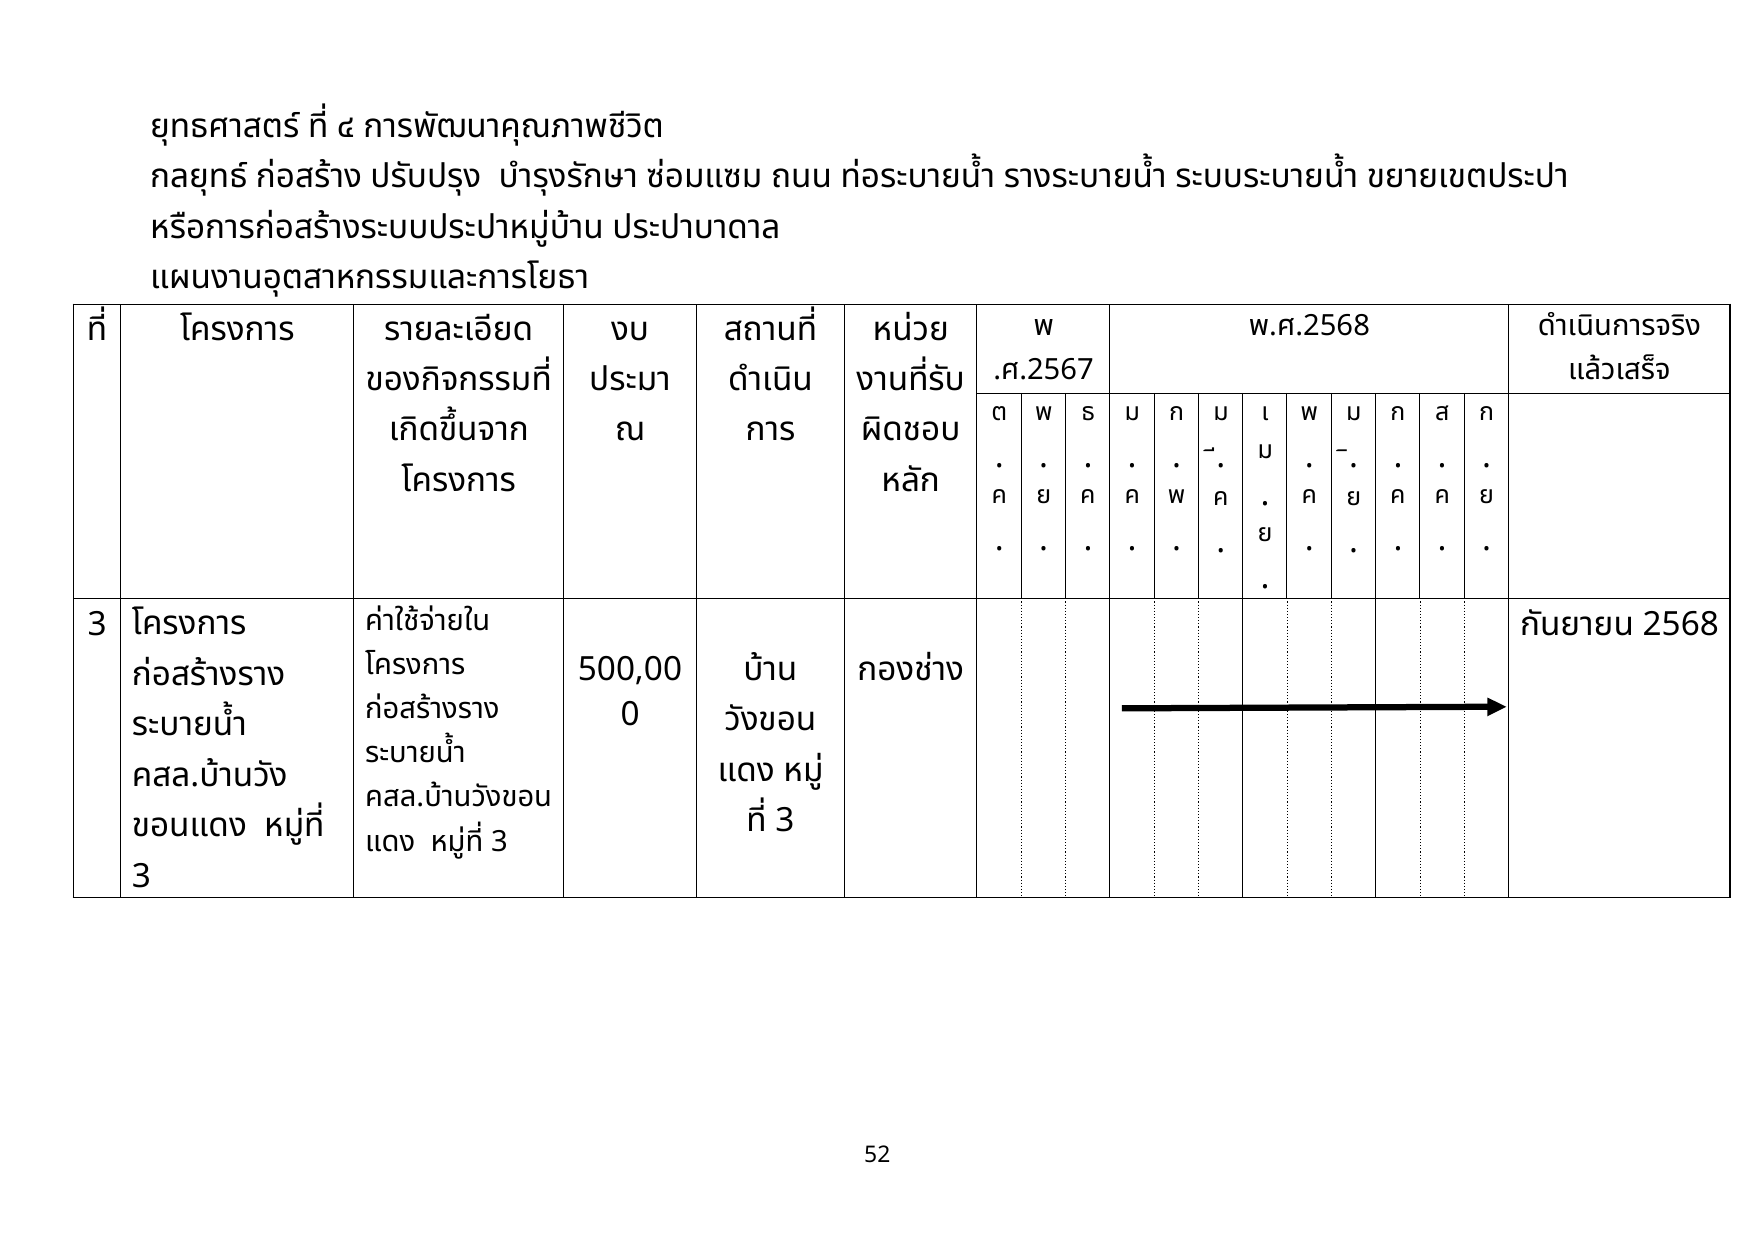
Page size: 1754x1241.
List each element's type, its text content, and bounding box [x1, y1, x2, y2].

table_cell [1287, 599, 1331, 704]
table_header พ.ศ.2567 [977, 305, 1109, 393]
table_cell ก.ค. [1376, 394, 1419, 598]
table_cell [1066, 599, 1109, 897]
table_cell [1110, 599, 1154, 897]
table_cell กันยายน 2568 [1509, 599, 1729, 897]
table_cell กองช่าง [845, 599, 976, 897]
table_cell [1376, 711, 1420, 897]
table_cell [1376, 599, 1420, 704]
table_cell 500,000 [564, 599, 696, 897]
table_cell [1331, 599, 1375, 704]
table_header โครงการ [121, 305, 353, 598]
table_cell [1331, 711, 1375, 897]
table_cell พ.ย. [1022, 394, 1065, 598]
table_header งบประมาณ [564, 305, 696, 598]
table_cell ธ.ค. [1066, 394, 1109, 598]
table_cell [1199, 599, 1242, 704]
text แผนงานอุตสาหกรรมและการโยธา [150, 253, 1604, 303]
table_cell ส.ค. [1420, 394, 1464, 598]
table_header ที่ [74, 305, 120, 598]
table_cell [1243, 599, 1287, 704]
table_cell [1464, 599, 1508, 897]
table_header พ.ศ.2568 [1110, 305, 1508, 393]
table_cell พ.ค. [1287, 394, 1331, 598]
table_cell มี.ค. [1199, 394, 1242, 598]
table_header ดำเนินการจริงแล้วเสร็จ [1509, 305, 1729, 393]
table_cell ก.ย. [1465, 394, 1508, 598]
text กลยุทธ์ ก่อสร้าง ปรับปรุง บำรุงรักษา ซ่อมแซม ถนน ท่อระบายน้ำ รางระบายน้ำ ระบบระบายน้ำ ขยายเขตประปาหรือการก่อสร้างระบบประปาหมู่บ้าน ประปาบาดาล [150, 152, 1604, 253]
table_cell ต.ค. [977, 394, 1021, 598]
table_cell ม.ค. [1110, 394, 1154, 598]
table_cell ค่าใช้จ่ายในโครงการก่อสร้างรางระบายน้ำ คสล.บ้านวังขอนแดง หมู่ที่ 3 [354, 599, 563, 897]
table_cell [1243, 711, 1287, 897]
table_header หน่วยงานที่รับผิดชอบหลัก [845, 305, 976, 598]
table_cell บ้าน วังขอนแดง หมู่ที่ 3 [697, 599, 844, 897]
table_cell 3 [74, 599, 120, 897]
table_header สถานที่ดำเนินการ [697, 305, 844, 598]
table_cell [1021, 599, 1066, 897]
table_cell [1154, 712, 1198, 897]
table_cell [1154, 599, 1198, 705]
table_cell ก.พ. [1155, 394, 1198, 598]
table_cell [1420, 711, 1464, 897]
table_cell [1420, 599, 1464, 703]
text ยุทธศาสตร์ ที่ ๔ การพัฒนาคุณภาพชีวิต [150, 102, 1604, 152]
table_cell เม.ย. [1243, 394, 1286, 598]
table_cell [1509, 394, 1729, 598]
table_header รายละเอียดของกิจกรรมที่เกิดขึ้นจากโครงการ [354, 305, 563, 598]
table_cell มิ.ย. [1332, 394, 1375, 598]
table_cell โครงการก่อสร้างรางระบายน้ำ คสล.บ้านวังขอนแดง หมู่ที่ 3 [121, 599, 353, 897]
table_cell [1199, 711, 1242, 897]
table_cell [977, 599, 1021, 897]
table_cell [1287, 711, 1331, 897]
